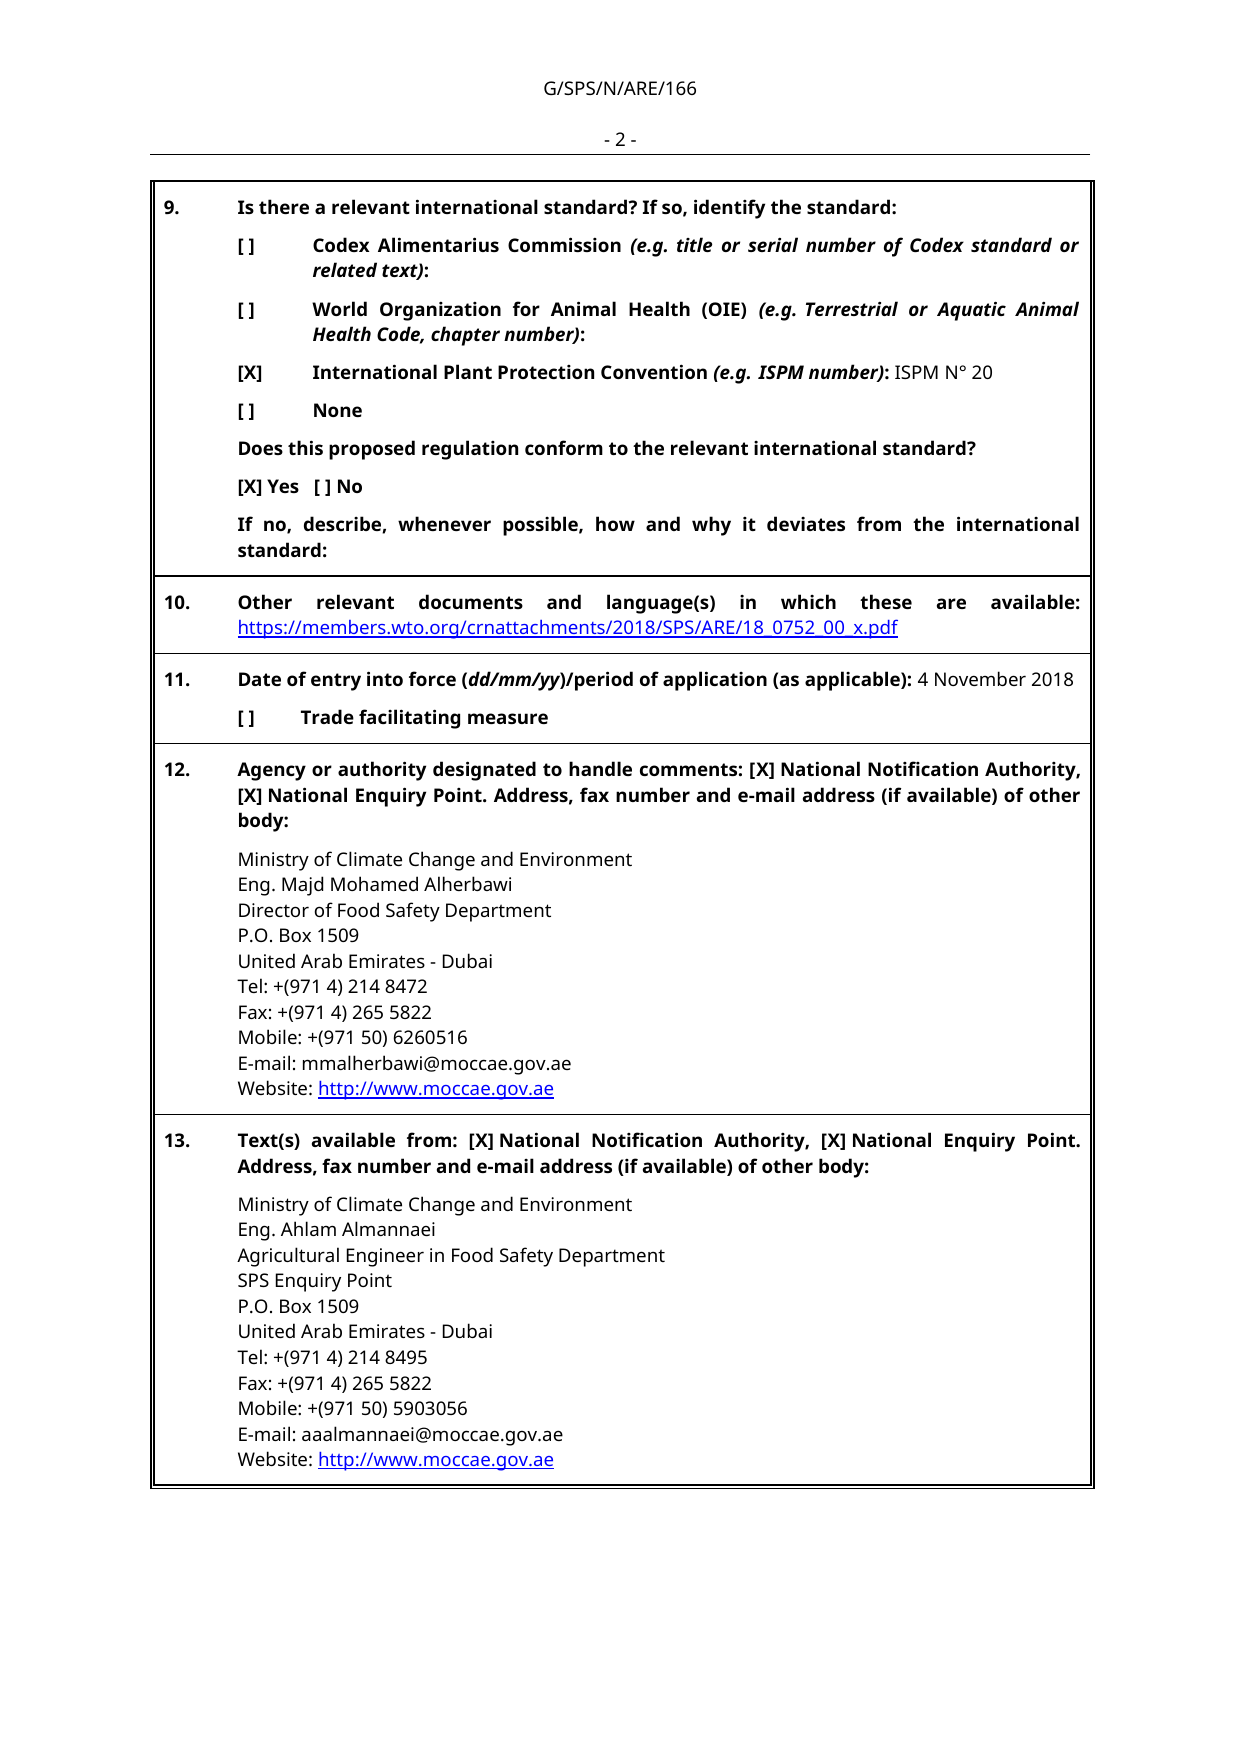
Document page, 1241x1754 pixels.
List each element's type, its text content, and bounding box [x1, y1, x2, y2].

table_cell 13. [155, 1115, 226, 1484]
table_cell Is there a relevant international standard? If so, identify the standard: [ ] Codex Alimentarius Commission (e.g. title or serial number of Codex standard or related text): [ ] World Organization for Animal Health (OIE) (e.g. Terrestrial or Aquatic Animal Health Code, chapter number): [X] International Plant Protection Convention (e.g. ISPM number): ISPM N° 20 [ ] None Does this proposed regulation conform to the relevant international standard? [X] Yes [ ] No If no, describe, whenever possible, how and why it deviates from the international standard: [226, 182, 1090, 575]
table_cell Agency or authority designated to handle comments: [X] National Notification Authority, [X] National Enquiry Point. Address, fax number and e-mail address (if available) of other body: Ministry of Climate Change and Environment Eng. Majd Mohamed Alherbawi Director of Food Safety Department P.O. Box 1509 United Arab Emirates - Dubai Tel: +(971 4) 214 8472 Fax: +(971 4) 265 5822 Mobile: +(971 50) 6260516 E-mail: mmalherbawi@moccae.gov.ae Website: http://www.moccae.gov.ae [226, 744, 1090, 1113]
table_cell 9. [155, 182, 226, 575]
table_cell Text(s) available from: [X] National Notification Authority, [X] National Enquiry Point. Address, fax number and e-mail address (if available) of other body: Ministry of Climate Change and Environment Eng. Ahlam Almannaei Agricultural Engineer in Food Safety Department SPS Enquiry Point P.O. Box 1509 United Arab Emirates - Dubai Tel: +(971 4) 214 8495 Fax: +(971 4) 265 5822 Mobile: +(971 50) 5903056 E-mail: aaalmannaei@moccae.gov.ae Website: http://www.moccae.gov.ae [226, 1115, 1090, 1484]
table_cell Other relevant documents and language(s) in which these are available: https://members.wto.org/crnattachments/2018/SPS/ARE/18_0752_00_x.pdf [226, 577, 1090, 653]
table_cell 12. [155, 744, 226, 1113]
table_cell Date of entry into force (dd/mm/yy)/period of application (as applicable): 4 November 2018 [ ] Trade facilitating measure [226, 654, 1090, 743]
table_cell 10. [155, 577, 226, 653]
table_cell 11. [155, 654, 226, 743]
